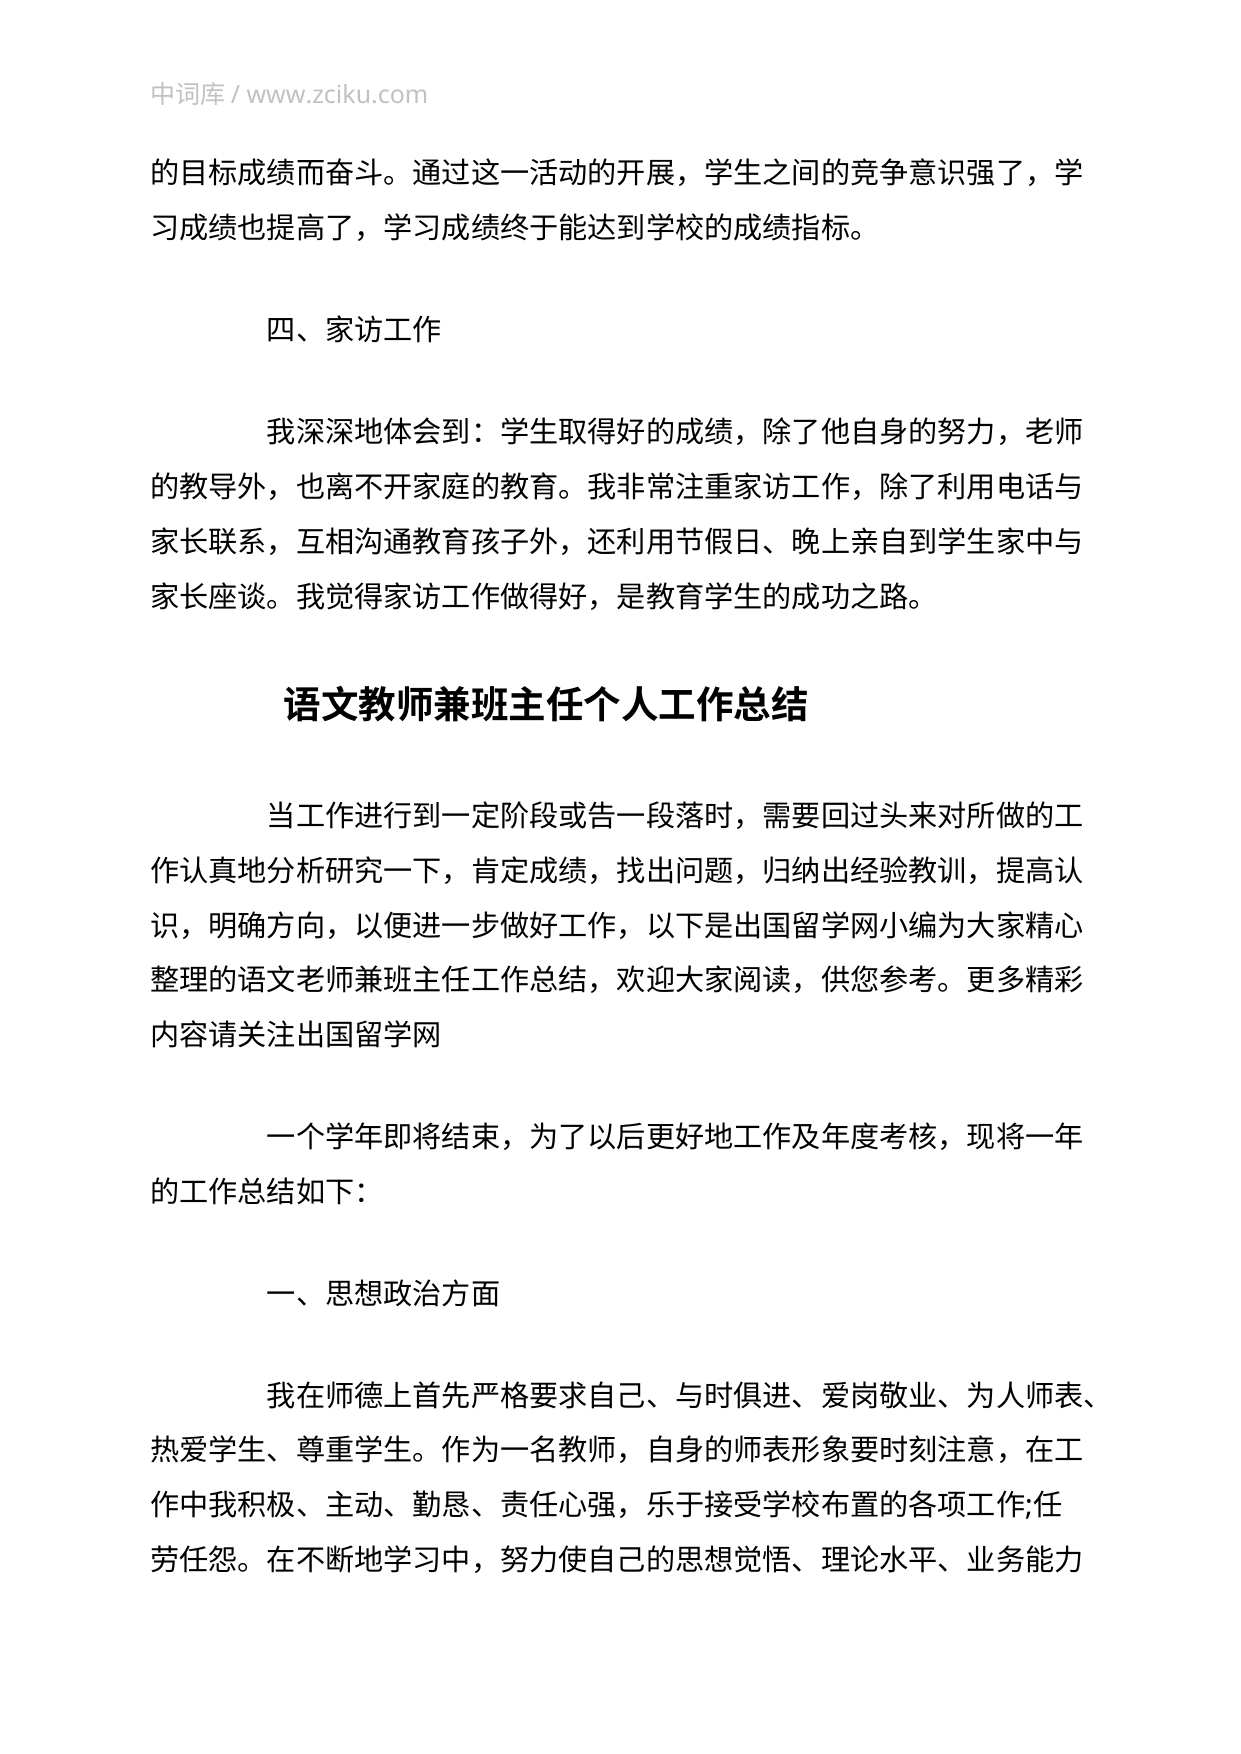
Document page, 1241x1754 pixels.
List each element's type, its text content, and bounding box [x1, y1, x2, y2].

text 一、思想政治方面 [150, 1270, 1090, 1313]
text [150, 1372, 1090, 1579]
text 一个学年即将结束，为了以后更好地工作及年度考核，现将一年的工作总结如下： [150, 1114, 1090, 1211]
text 当工作进行到一定阶段或告一段落时，需要回过头来对所做的工作认真地分析研究一下，肯定成绩，找出问题，归纳出经验教训，提高认识，明确方向，以便进一步做好工作，以下是出国留学网小编为大家精心整理的语文老师兼班主任工作总结，欢迎大家阅读，供您参考。更多精彩内容请关注出国留学网 [150, 792, 1090, 1054]
text 四、家访工作 [150, 307, 1090, 349]
text 我深深地体会到：学生取得好的成绩，除了他自身的努力，老师的教导外，也离不开家庭的教育。我非常注重家访工作，除了利用电话与家长联系，互相沟通教育孩子外，还利用节假日、晚上亲自到学生家中与家长座谈。我觉得家访工作做得好，是教育学生的成功之路。 [150, 408, 1090, 615]
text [150, 150, 1090, 247]
text 语文教师兼班主任个人工作总结 [150, 675, 1090, 729]
